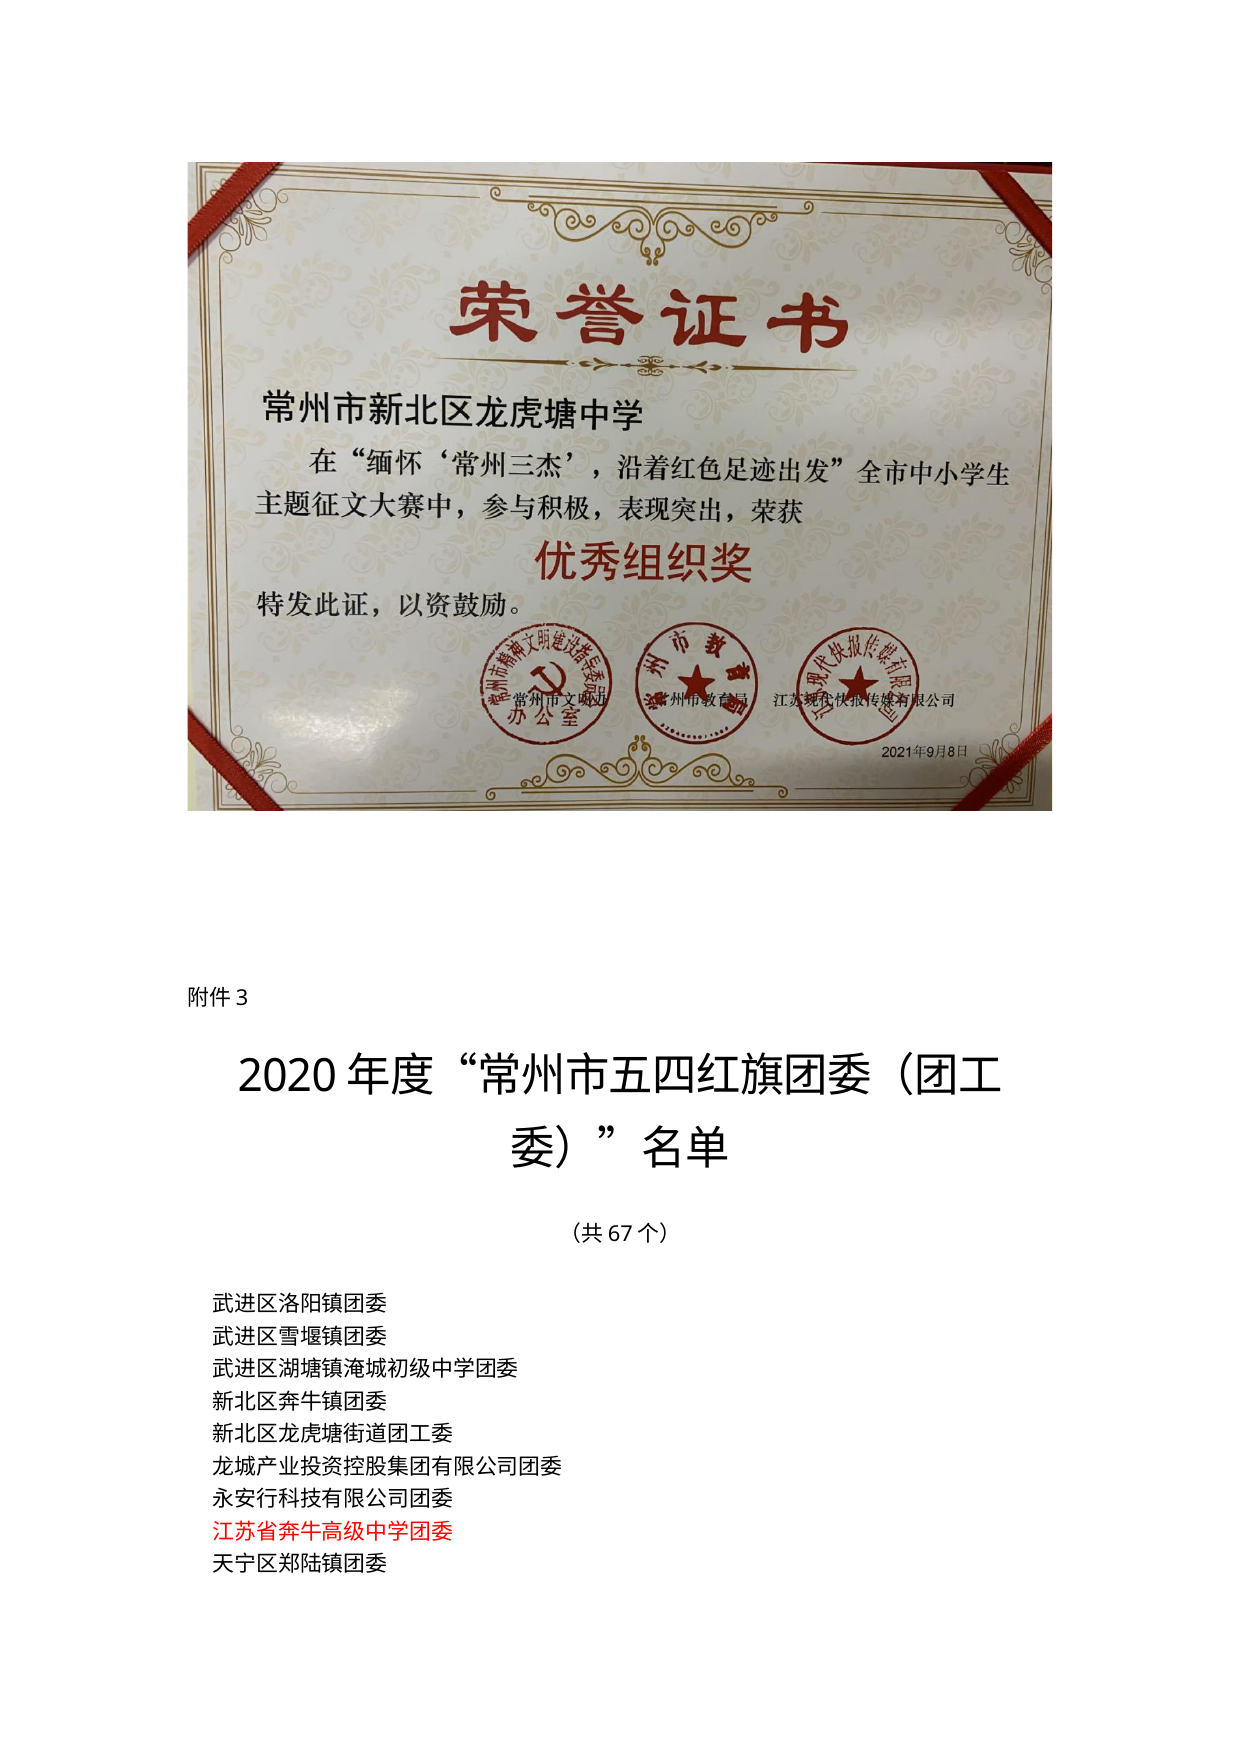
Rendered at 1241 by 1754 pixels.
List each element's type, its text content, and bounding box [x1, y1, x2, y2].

text 天宁区郑陆镇团委 [187, 1546, 1053, 1578]
text 龙城产业投资控股集团有限公司团委 [187, 1448, 1053, 1481]
text （共67个） [187, 1195, 1053, 1253]
text 武进区洛阳镇团委 [187, 1286, 1053, 1318]
text 武进区湖塘镇淹城初级中学团委 [187, 1351, 1053, 1383]
text 新北区奔牛镇团委 [187, 1383, 1053, 1416]
text 附件3 [187, 958, 1053, 1017]
text 永安行科技有限公司团委 [187, 1481, 1053, 1513]
text 新北区龙虎塘街道团工委 [187, 1416, 1053, 1448]
text 武进区雪堰镇团委 [187, 1318, 1053, 1351]
text 江苏省奔牛高级中学团委 [187, 1513, 1053, 1546]
text 2020年度“常州市五四红旗团委（团工委）”名单 [187, 1033, 1053, 1179]
picture [187, 162, 1053, 811]
